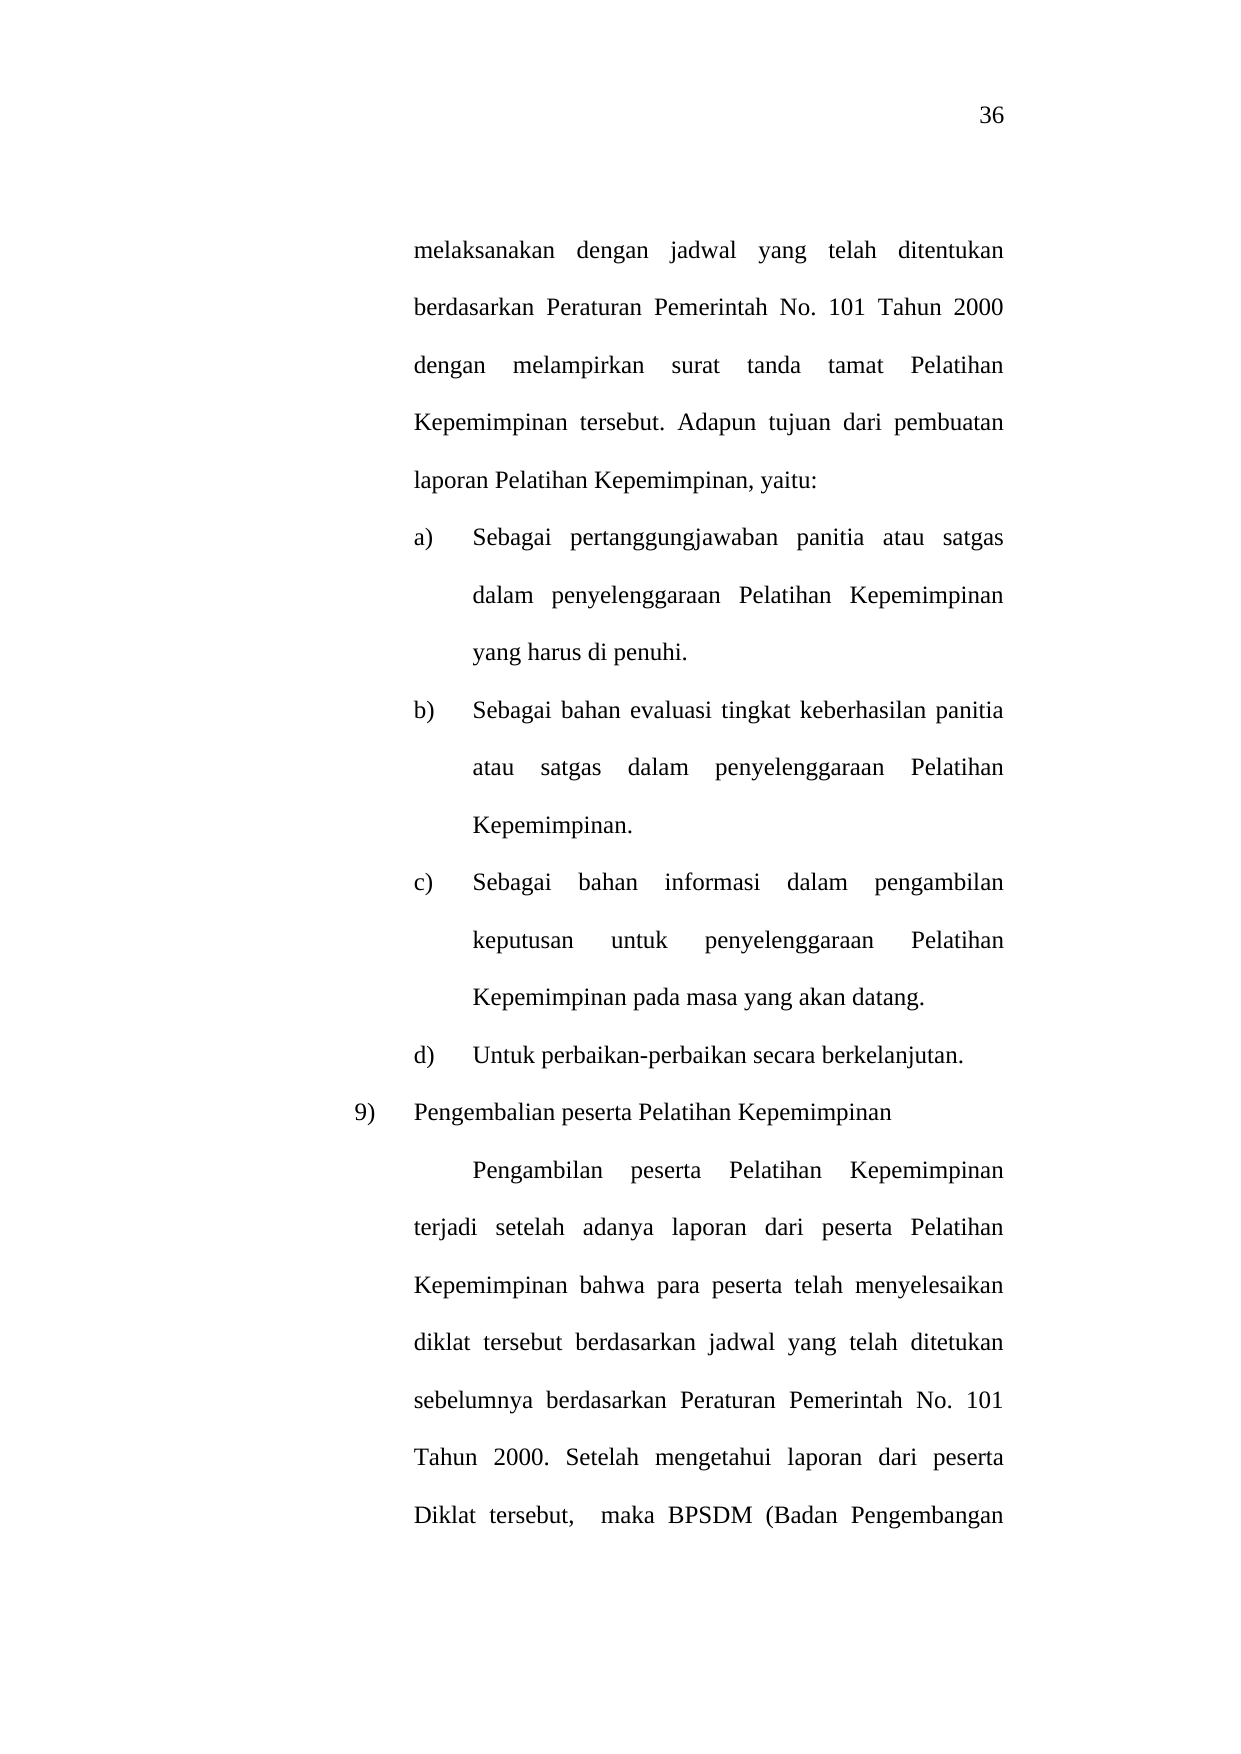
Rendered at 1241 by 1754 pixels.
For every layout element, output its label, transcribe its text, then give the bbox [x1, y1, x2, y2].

list melaksanakan dengan jadwal yang telah ditentukan berdasarkan Peraturan Pemerintah No. 101 Tahun 2000 dengan melampirkan surat tanda tamat Pelatihan Kepemimpinan tersebut. Adapun tujuan dari pembuatan laporan Pelatihan Kepemimpinan, yaitu: [413, 235, 1004, 493]
list Sebagai pertanggungjawaban panitia atau satgas dalam penyelenggaraan Pelatihan Kepemimpinan yang harus di penuhi. [413, 522, 1004, 666]
list Sebagai bahan informasi dalam pengambilan keputusan untuk penyelenggaraan Pelatihan Kepemimpinan pada masa yang akan datang. [413, 867, 1004, 1011]
list Pengembalian peserta Pelatihan Kepemimpinan [354, 1097, 1004, 1126]
list Untuk perbaikan-perbaikan secara berkelanjutan. [413, 1040, 1004, 1068]
list Sebagai bahan evaluasi tingkat keberhasilan panitia atau satgas dalam penyelenggaraan Pelatihan Kepemimpinan. [413, 695, 1004, 838]
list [413, 1155, 1004, 1528]
